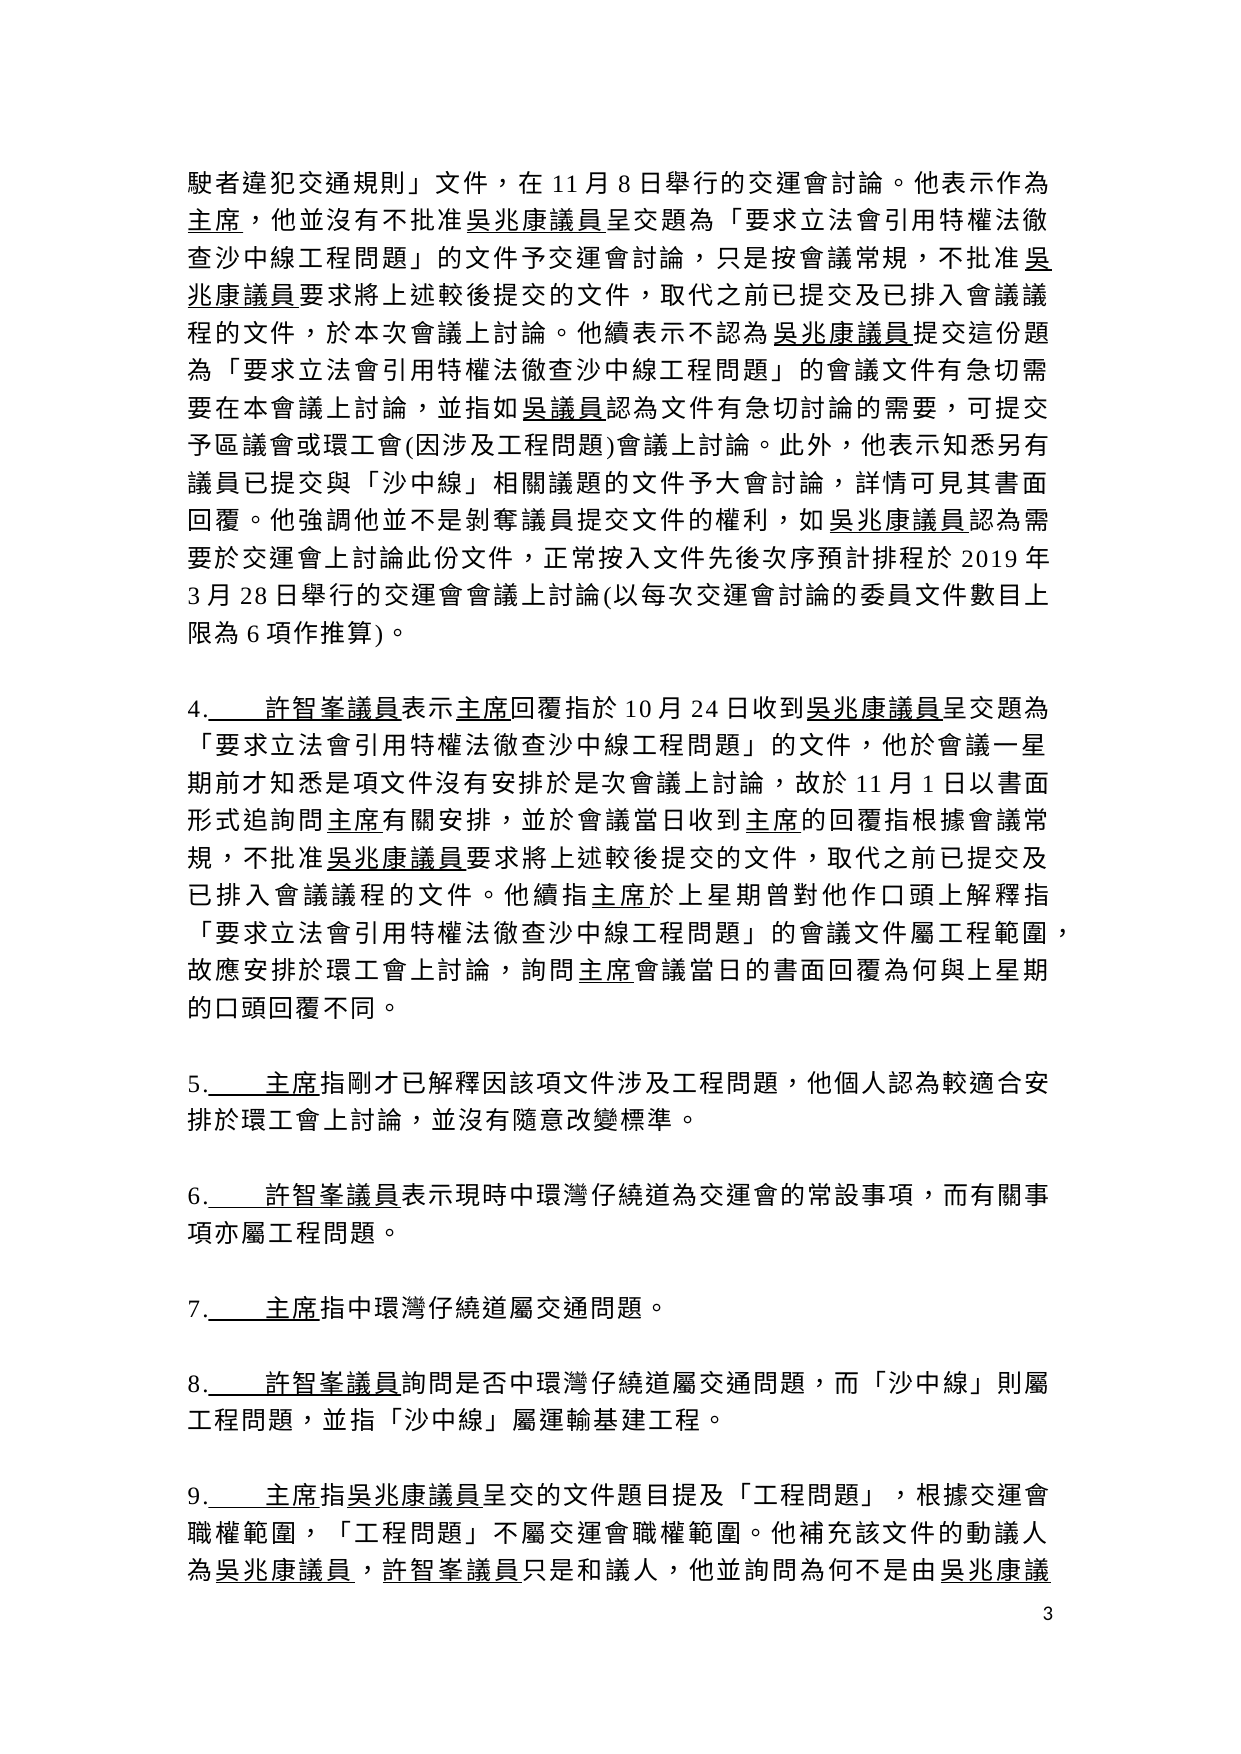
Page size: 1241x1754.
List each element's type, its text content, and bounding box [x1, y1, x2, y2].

list 許智峯議員詢問是否中環灣仔繞道屬交通問題，而「沙中線」則屬工程問題，並指「沙中線」屬運輸基建工程。 [187, 1362, 1050, 1437]
list 主席指中環灣仔繞道屬交通問題。 [187, 1287, 1050, 1325]
list 許智峯議員表示主席回覆指於10月24日收到吳兆康議員呈交題為「要求立法會引用特權法徹查沙中線工程問題」的文件，他於會議一星期前才知悉是項文件沒有安排於是次會議上討論，故於11月1日以書面形式追詢問主席有關安排，並於會議當日收到主席的回覆指根據會議常規，不批准吳兆康議員要求將上述較後提交的文件，取代之前已提交及已排入會議議程的文件。他續指主席於上星期曾對他作口頭上解釋指「要求立法會引用特權法徹查沙中線工程問題」的會議文件屬工程範圍，故應安排於環工會上討論，詢問主席會議當日的書面回覆為何與上星期的口頭回覆不同。 [187, 687, 1050, 1025]
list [187, 1475, 1050, 1587]
list 主席指剛才已解釋因該項文件涉及工程問題，他個人認為較適合安排於環工會上討論，並沒有隨意改變標準。 [187, 1062, 1050, 1137]
list 許智峯議員表示現時中環灣仔繞道為交運會的常設事項，而有關事項亦屬工程問題。 [187, 1175, 1050, 1250]
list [187, 162, 1050, 650]
